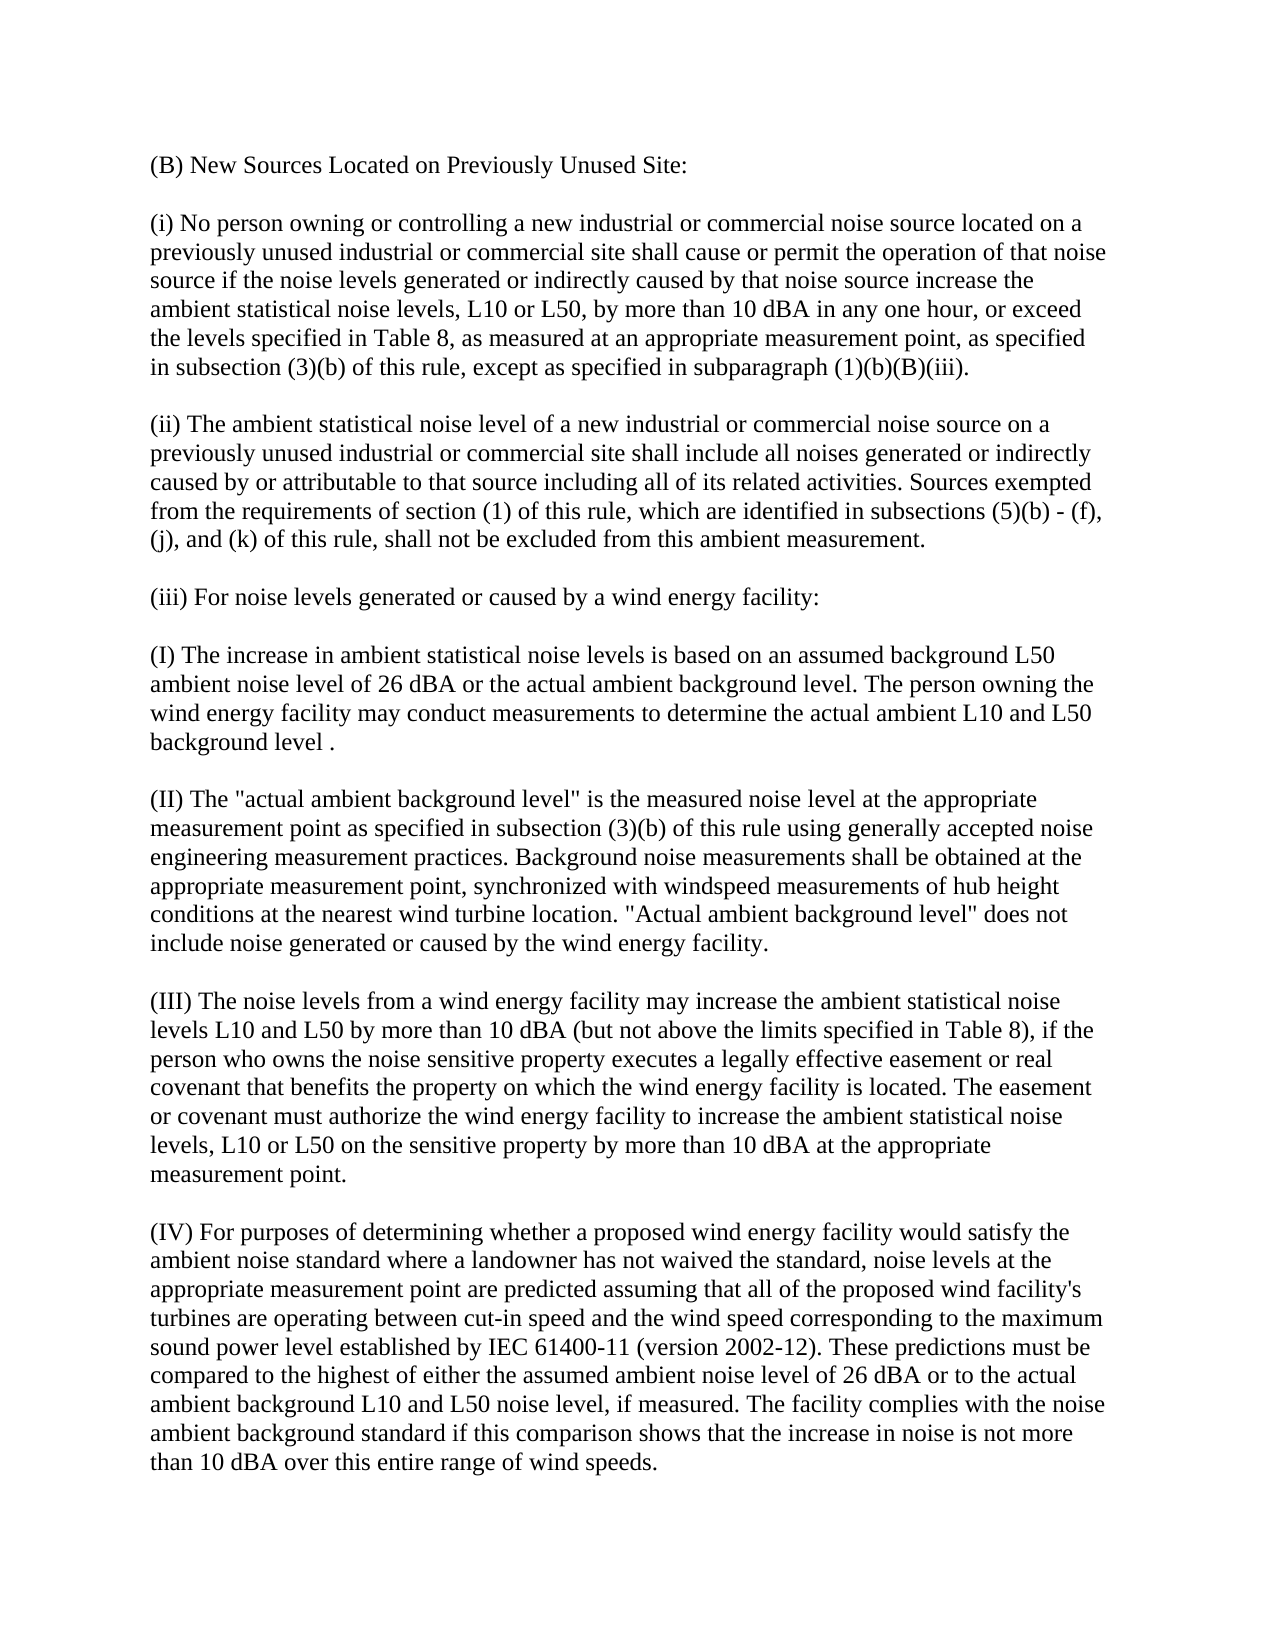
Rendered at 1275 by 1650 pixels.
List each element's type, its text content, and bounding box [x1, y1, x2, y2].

text (IV) For purposes of determining whether a proposed wind energy facility would satisfy the ambient noise standard where a landowner has not waived the standard, noise levels at the appropriate measurement point are predicted assuming that all of the proposed wind facility's turbines are operating between cut-in speed and the wind speed corresponding to the maximum sound power level established by IEC 61400-11 (version 2002-12). These predictions must be compared to the highest of either the assumed ambient noise level of 26 dBA or to the actual ambient background L10 and L50 noise level, if measured. The facility complies with the noise ambient background standard if this comparison shows that the increase in noise is not more than 10 dBA over this entire range of wind speeds. [150, 1217, 1110, 1475]
text (II) The "actual ambient background level" is the measured noise level at the appropriate measurement point as specified in subsection (3)(b) of this rule using generally accepted noise engineering measurement practices. Background noise measurements shall be obtained at the appropriate measurement point, synchronized with windspeed measurements of hub height conditions at the nearest wind turbine location. "Actual ambient background level" does not include noise generated or caused by the wind energy facility. [150, 784, 1110, 957]
text (ii) The ambient statistical noise level of a new industrial or commercial noise source on a previously unused industrial or commercial site shall include all noises generated or indirectly caused by or attributable to that source including all of its related activities. Sources exempted from the requirements of section (1) of this rule, which are identified in subsections (5)(b) - (f), (j), and (k) of this rule, shall not be excluded from this ambient measurement. [150, 409, 1110, 553]
text (i) No person owning or controlling a new industrial or commercial noise source located on a previously unused industrial or commercial site shall cause or permit the operation of that noise source if the noise levels generated or indirectly caused by that noise source increase the ambient statistical noise levels, L10 or L50, by more than 10 dBA in any one hour, or exceed the levels specified in Table 8, as measured at an appropriate measurement point, as specified in subsection (3)(b) of this rule, except as specified in subparagraph (1)(b)(B)(iii). [150, 208, 1110, 380]
text (III) The noise levels from a wind energy facility may increase the ambient statistical noise levels L10 and L50 by more than 10 dBA (but not above the limits specified in Table 8), if the person who owns the noise sensitive property executes a legally effective easement or real covenant that benefits the property on which the wind energy facility is located. The easement or covenant must authorize the wind energy facility to increase the ambient statistical noise levels, L10 or L50 on the sensitive property by more than 10 dBA at the appropriate measurement point. [150, 986, 1110, 1187]
text (I) The increase in ambient statistical noise levels is based on an assumed background L50 ambient noise level of 26 dBA or the actual ambient background level. The person owning the wind energy facility may conduct measurements to determine the actual ambient L10 and L50 background level . [150, 640, 1110, 755]
text (B) New Sources Located on Previously Unused Site: [150, 150, 1110, 179]
text (iii) For noise levels generated or caused by a wind energy facility: [150, 582, 1110, 611]
